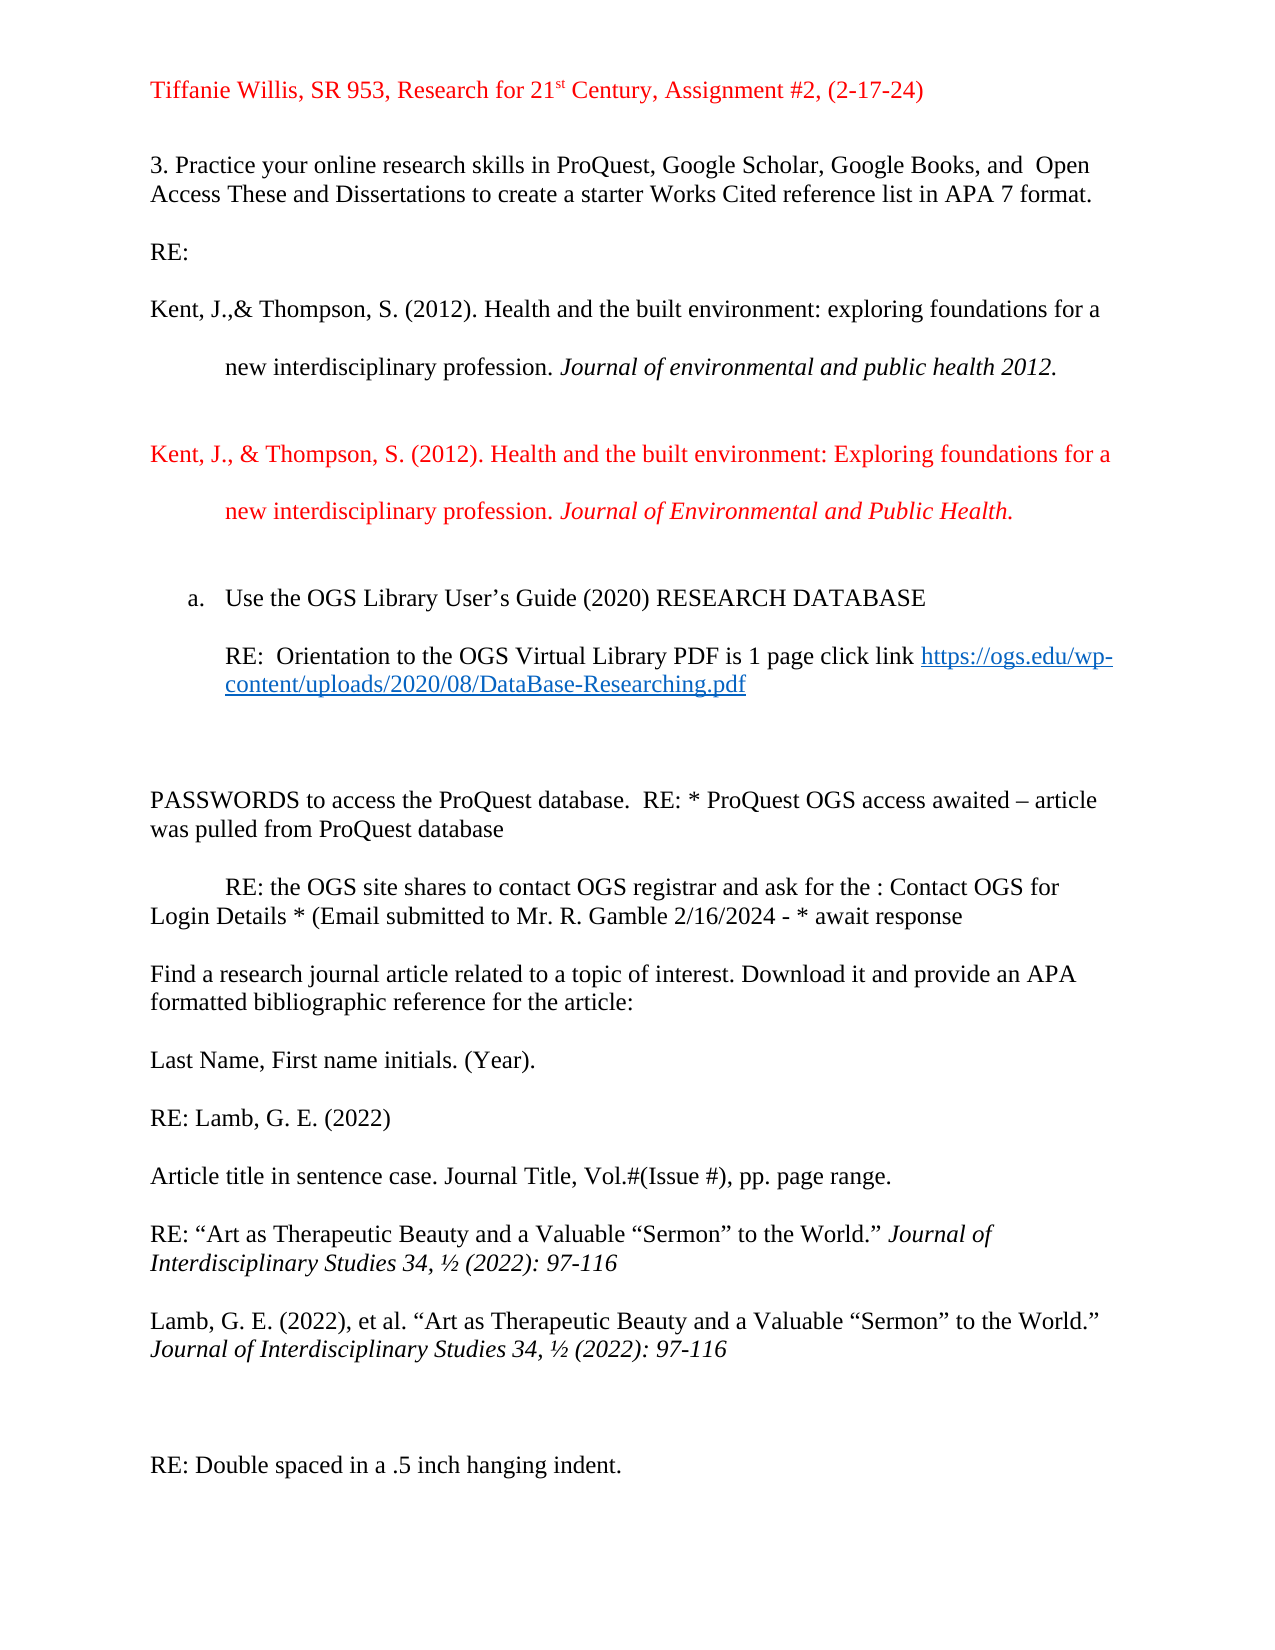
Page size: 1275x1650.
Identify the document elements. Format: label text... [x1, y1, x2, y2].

text RE: “Art as Therapeutic Beauty and a Valuable “Sermon” to the World.” Journal of Interdisciplinary Studies 34, ½ (2022): 97-116 [150, 1219, 1125, 1277]
text RE: [150, 237, 1125, 265]
text Last Name, First name initials. (Year). [150, 1045, 1125, 1074]
text RE: Lamb, G. E. (2022) [150, 1103, 1125, 1132]
text Find a research journal article related to a topic of interest. Download it and provide an APA formatted bibliographic reference for the article: [150, 959, 1125, 1016]
text Kent, J., & Thompson, S. (2012). Health and the built environment: Exploring foundations for a new interdisciplinary profession. Journal of Environmental and Public Health. [150, 439, 1125, 525]
text Article title in sentence case. Journal Title, Vol.#(Issue #), pp. page range. [150, 1161, 1125, 1190]
text RE: Orientation to the OGS Virtual Library PDF is 1 page click link https://ogs.edu/wp-content/uploads/2020/08/DataBase-Researching.pdf [225, 641, 1125, 698]
list Use the OGS Library User’s Guide (2020) RESEARCH DATABASE [187, 583, 1125, 612]
text Kent, J.,& Thompson, S. (2012). Health and the built environment: exploring foundations for a new interdisciplinary profession. Journal of environmental and public health 2012. [150, 294, 1125, 381]
text RE: the OGS site shares to contact OGS registrar and ask for the : Contact OGS for Login Details * (Email submitted to Mr. R. Gamble 2/16/2024 - * await response [150, 872, 1125, 929]
text 3. Practice your online research skills in ProQuest, Google Scholar, Google Books, and Open Access These and Dissertations to create a starter Works Cited reference list in APA 7 format. [150, 150, 1125, 207]
text PASSWORDS to access the ProQuest database. RE: * ProQuest OGS access awaited – article was pulled from ProQuest database [150, 785, 1125, 843]
text RE: Double spaced in a .5 inch hanging indent. [150, 1450, 1125, 1479]
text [150, 1306, 1125, 1363]
